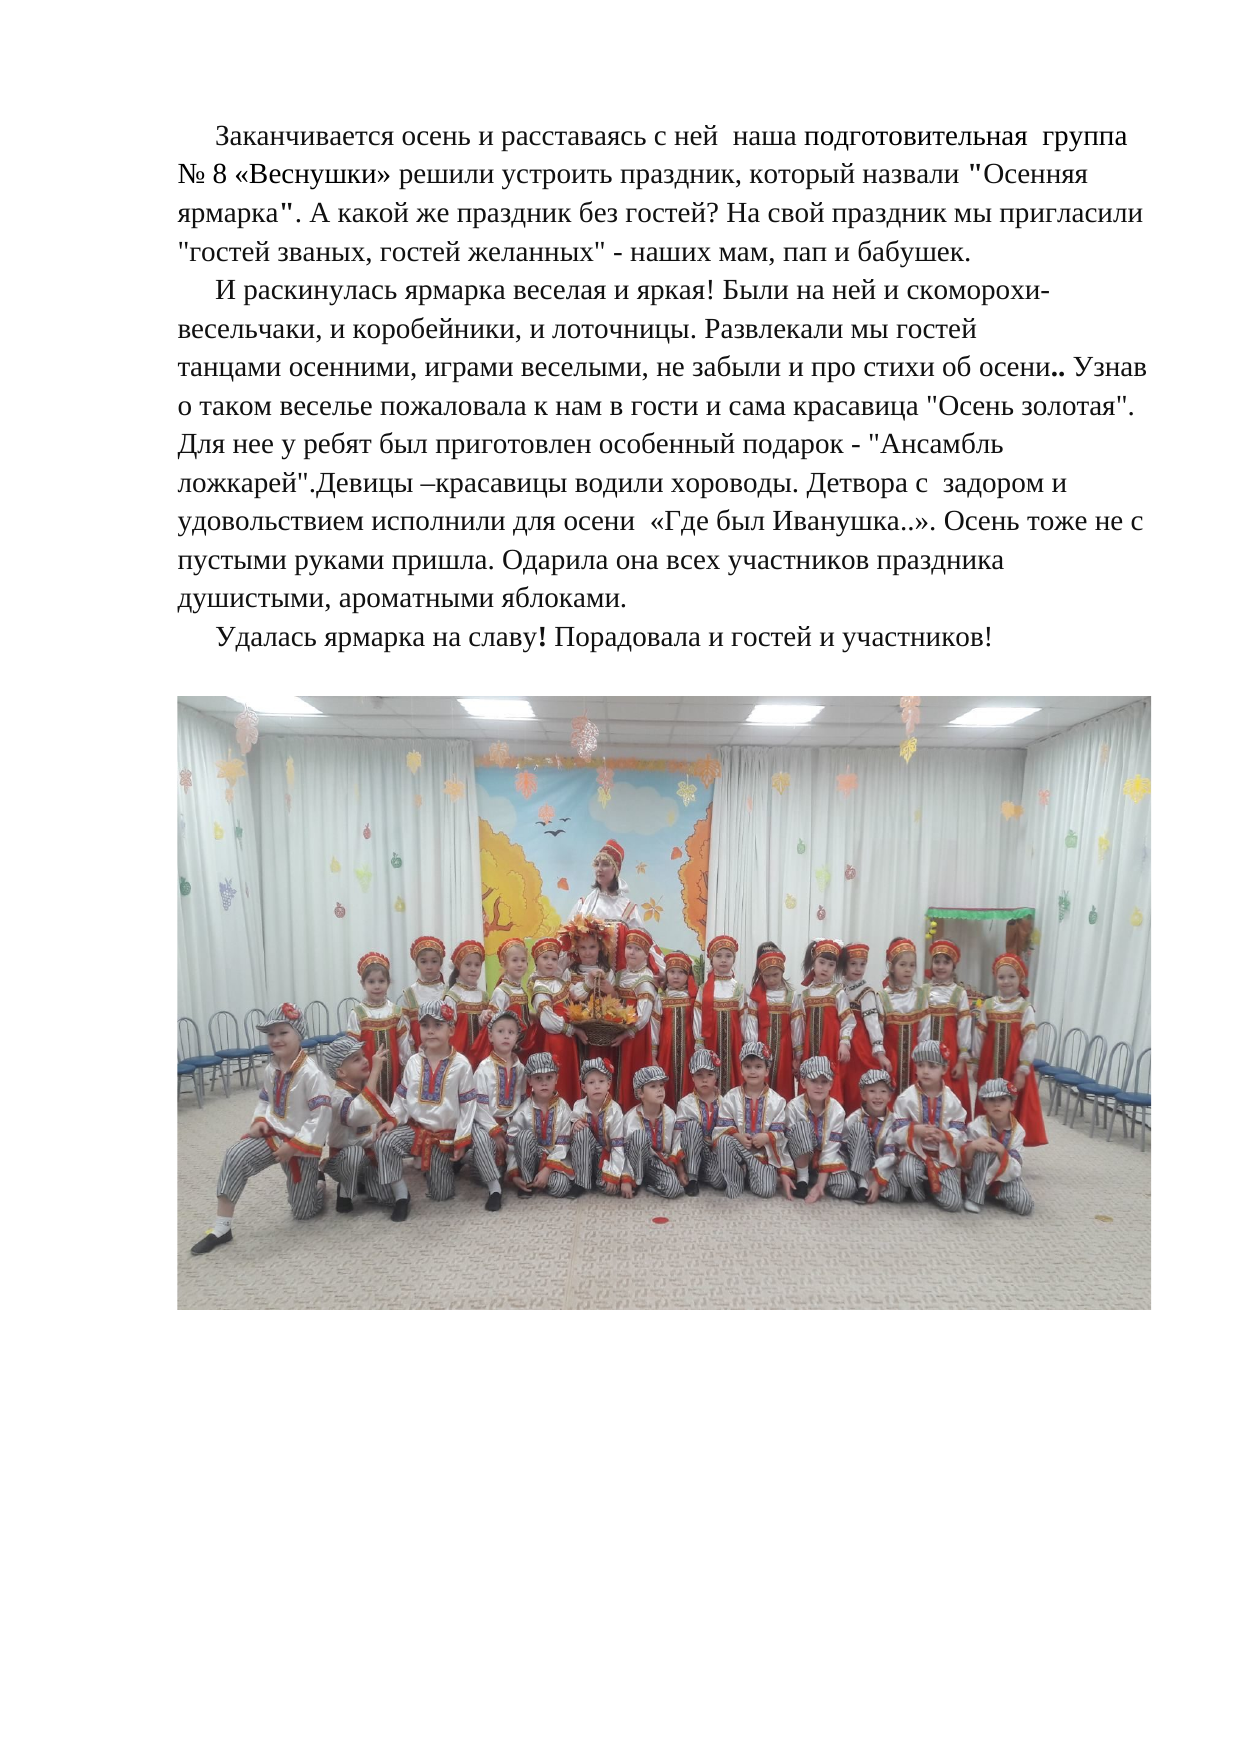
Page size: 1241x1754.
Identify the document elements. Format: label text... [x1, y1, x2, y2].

text И раскинулась ярмарка веселая и яркая! Были на ней и скоморохи-весельчаки, и коробейники, и лоточницы. Развлекали мы гостей танцами осенними, играми веселыми, не забыли и про стихи об осени.. Узнав о таком веселье пожаловала к нам в гости и сама красавица "Осень золотая". Для нее у ребят был приготовлен особенный подарок - "Ансамбль ложкарей".Девицы –красавицы водили хороводы. Детвора с задором и удовольствием исполнили для осени «Где был Иванушка..». Осень тоже не с пустыми руками пришла. Одарила она всех участников праздника душистыми, ароматными яблоками. [177, 272, 1152, 614]
text Удалась ярмарка на славу! Порадовала и гостей и участников! [177, 619, 1152, 653]
picture [177, 696, 1152, 1310]
text Заканчивается осень и расставаясь с ней наша подготовительная группа № 8 «Веснушки» решили устроить праздник, который назвали "Осенняя ярмарка". А какой же праздник без гостей? На свой праздник мы пригласили "гостей званых, гостей желанных" - наших мам, пап и бабушек. [177, 118, 1152, 267]
